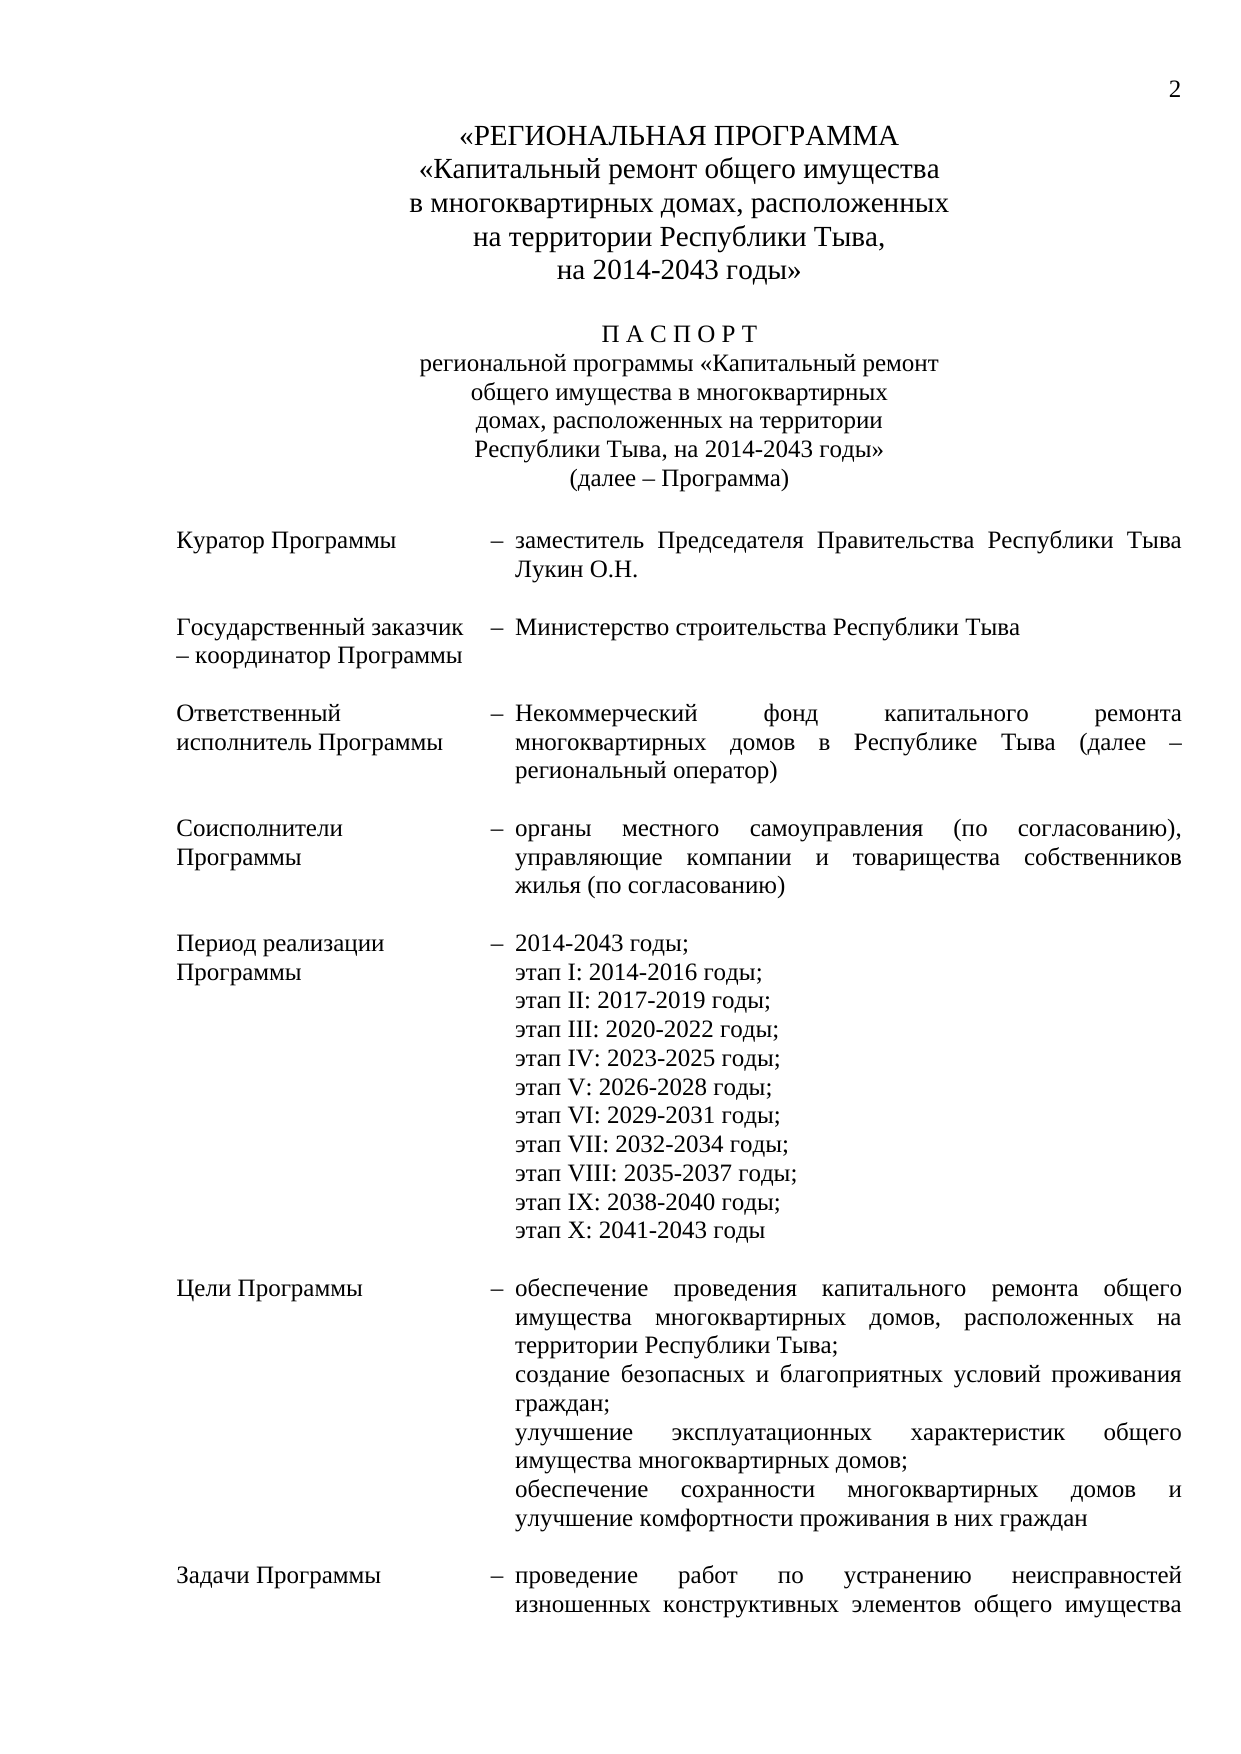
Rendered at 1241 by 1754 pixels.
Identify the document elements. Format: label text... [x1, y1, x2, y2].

text «РЕГИОНАЛЬНАЯ ПРОГРАММА [177, 118, 1181, 152]
table_cell Цели Программы [170, 1273, 472, 1560]
text домах, расположенных на территории [177, 406, 1181, 434]
table_cell Соисполнители Программы [170, 813, 472, 928]
table_cell 2014-2043 годы; этап I: 2014-2016 годы; этап II: 2017-2019 годы; этап III: 2020-2022 годы; этап IV: 2023-2025 годы; этап V: 2026-2028 годы; этап VI: 2029-2031 годы; этап VII: 2032-2034 годы; этап VIII: 2035-2037 годы; этап IX: 2038-2040 годы; этап X: 2041-2043 годы [509, 928, 1188, 1273]
text Республики Тыва, на 2014-2043 годы» [177, 434, 1181, 463]
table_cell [509, 1560, 1188, 1618]
table_header заместитель Председателя Правительства Республики Тыва Лукин О.Н. [509, 525, 1188, 612]
table_cell Период реализации Программы [170, 928, 472, 1273]
table_cell – [473, 612, 509, 698]
table_cell Некоммерческий фонд капитального ремонта многоквартирных домов в Республике Тыва (далее – региональный оператор) [509, 698, 1188, 813]
text П А С П О Р Т [177, 319, 1181, 348]
table_header – [473, 525, 509, 612]
table_cell – [473, 928, 509, 1273]
table_cell – [473, 813, 509, 928]
table_cell Государственный заказчик – координатор Программы [170, 612, 472, 698]
text «Капитальный ремонт общего имущества [177, 152, 1181, 185]
table_cell обеспечение проведения капитального ремонта общего имущества многоквартирных домов, расположенных на территории Республики Тыва; создание безопасных и благоприятных условий проживания граждан; улучшение эксплуатационных характеристик общего имущества многоквартирных домов; обеспечение сохранности многоквартирных домов и улучшение комфортности проживания в них граждан [509, 1273, 1188, 1560]
text (далее – Программа) [177, 463, 1181, 492]
table_cell Задачи Программы [170, 1560, 472, 1618]
text общего имущества в многоквартирных [177, 377, 1181, 406]
table_header Куратор Программы [170, 525, 472, 612]
text на 2014-2043 годы» [177, 252, 1181, 286]
table_cell Ответственный исполнитель Программы [170, 698, 472, 813]
text в многоквартирных домах, расположенных [177, 185, 1181, 219]
text региональной программы «Капитальный ремонт [177, 348, 1181, 377]
text на территории Республики Тыва, [177, 219, 1181, 252]
table_cell – [473, 698, 509, 813]
table_cell Министерство строительства Республики Тыва [509, 612, 1188, 698]
table_cell – [473, 1560, 509, 1618]
table_cell – [473, 1273, 509, 1560]
table_cell органы местного самоуправления (по согласованию), управляющие компании и товарищества собственников жилья (по согласованию) [509, 813, 1188, 928]
